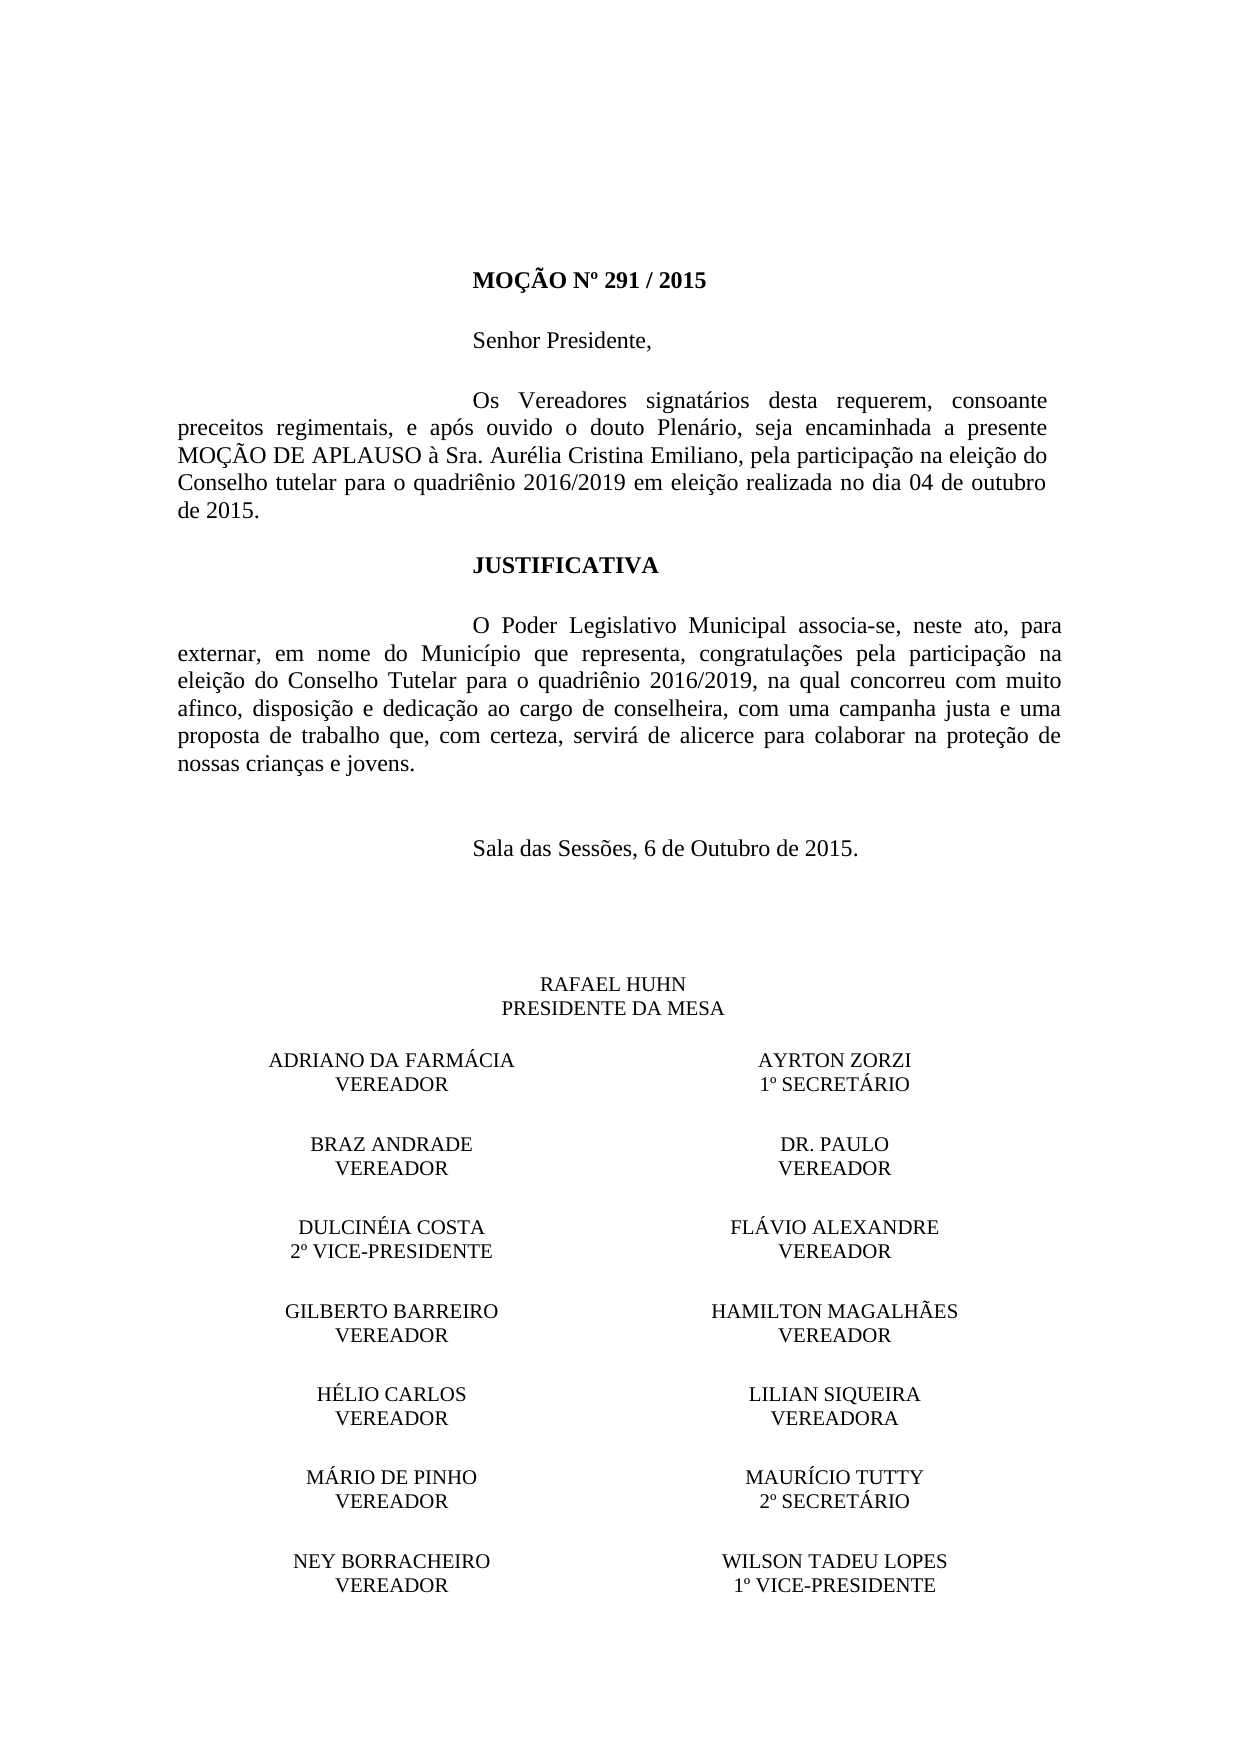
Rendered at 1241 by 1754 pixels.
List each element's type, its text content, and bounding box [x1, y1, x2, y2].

table_cell NEY BORRACHEIRO [170, 1549, 613, 1573]
table_cell VEREADOR [170, 1156, 613, 1215]
table_cell VEREADOR [613, 1323, 1056, 1382]
table_cell WILSON TADEU LOPES [613, 1549, 1056, 1573]
text Senhor Presidente, [472, 326, 1063, 353]
table_cell DR. PAULO [613, 1132, 1056, 1156]
table_header ADRIANO DA FARMÁCIA [170, 1048, 613, 1072]
table_cell VEREADOR [170, 1073, 613, 1132]
table_cell VEREADOR [613, 1239, 1056, 1298]
text Sala das Sessões, 6 de Outubro de 2015. [472, 834, 1063, 862]
table_cell DULCINÉIA COSTA [170, 1215, 613, 1239]
table_cell VEREADOR [170, 1490, 613, 1549]
table_cell VEREADOR [170, 1406, 613, 1465]
text MOÇÃO Nº 291 / 2015 [472, 266, 1063, 293]
table_cell FLÁVIO ALEXANDRE [613, 1215, 1056, 1239]
table_cell GILBERTO BARREIRO [170, 1299, 613, 1323]
text O Poder Legislativo Municipal associa-se, neste ato, para externar, em nome do Município que representa, congratulações pela participação na eleição do Conselho Tutelar para o quadriênio 2016/2019, na qual concorreu com muito afinco, disposição e dedicação ao cargo de conselheira, com uma campanha justa e uma proposta de trabalho que, com certeza, servirá de alicerce para colaborar na proteção de nossas crianças e jovens. [177, 611, 1063, 777]
table_cell LILIAN SIQUEIRA [613, 1382, 1056, 1406]
text JUSTIFICATIVA [177, 551, 1063, 579]
table_cell VEREADOR [170, 1573, 613, 1597]
table_cell VEREADORA [613, 1406, 1056, 1465]
table_cell HAMILTON MAGALHÃES [613, 1299, 1056, 1323]
table_cell VEREADOR [170, 1323, 613, 1382]
table_cell BRAZ ANDRADE [170, 1132, 613, 1156]
table_cell MAURÍCIO TUTTY [613, 1465, 1056, 1489]
table_cell 1º VICE-PRESIDENTE [613, 1573, 1056, 1597]
table_cell 2º VICE-PRESIDENTE [170, 1239, 613, 1298]
table_cell PRESIDENTE DA MESA [170, 996, 1056, 1020]
table_header RAFAEL HUHN [170, 948, 1056, 996]
text Os Vereadores signatários desta requerem, consoante preceitos regimentais, e após ouvido o douto Plenário, seja encaminhada a presente MOÇÃO DE APLAUSO à Sra. Aurélia Cristina Emiliano, pela participação na eleição do Conselho tutelar para o quadriênio 2016/2019 em eleição realizada no dia 04 de outubro de 2015. [177, 386, 1048, 524]
table_cell 1º SECRETÁRIO [613, 1073, 1056, 1132]
table_cell 2º SECRETÁRIO [613, 1490, 1056, 1549]
table_cell VEREADOR [613, 1156, 1056, 1215]
table_cell HÉLIO CARLOS [170, 1382, 613, 1406]
table_cell MÁRIO DE PINHO [170, 1465, 613, 1489]
table_header AYRTON ZORZI [613, 1048, 1056, 1072]
